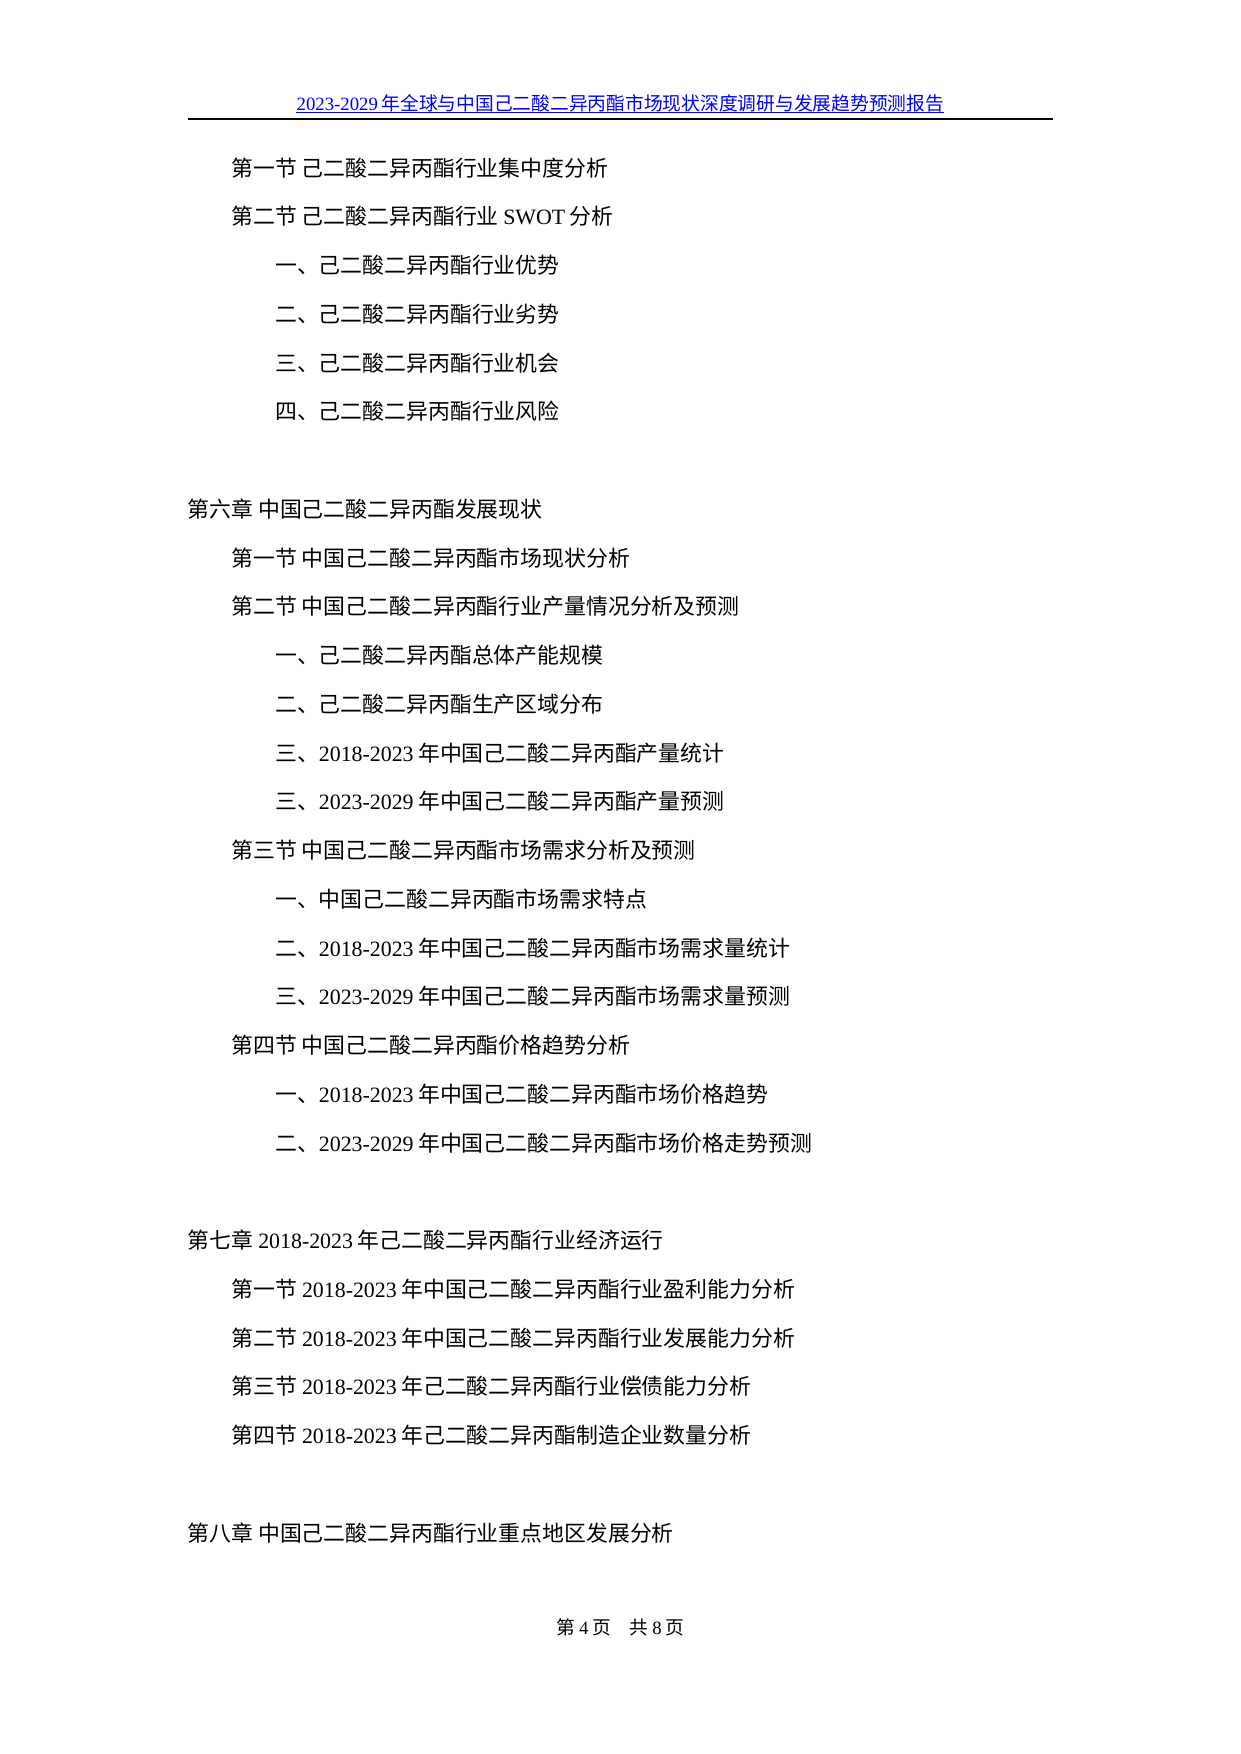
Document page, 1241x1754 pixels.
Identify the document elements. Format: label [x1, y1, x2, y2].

text [187, 150, 1053, 1548]
